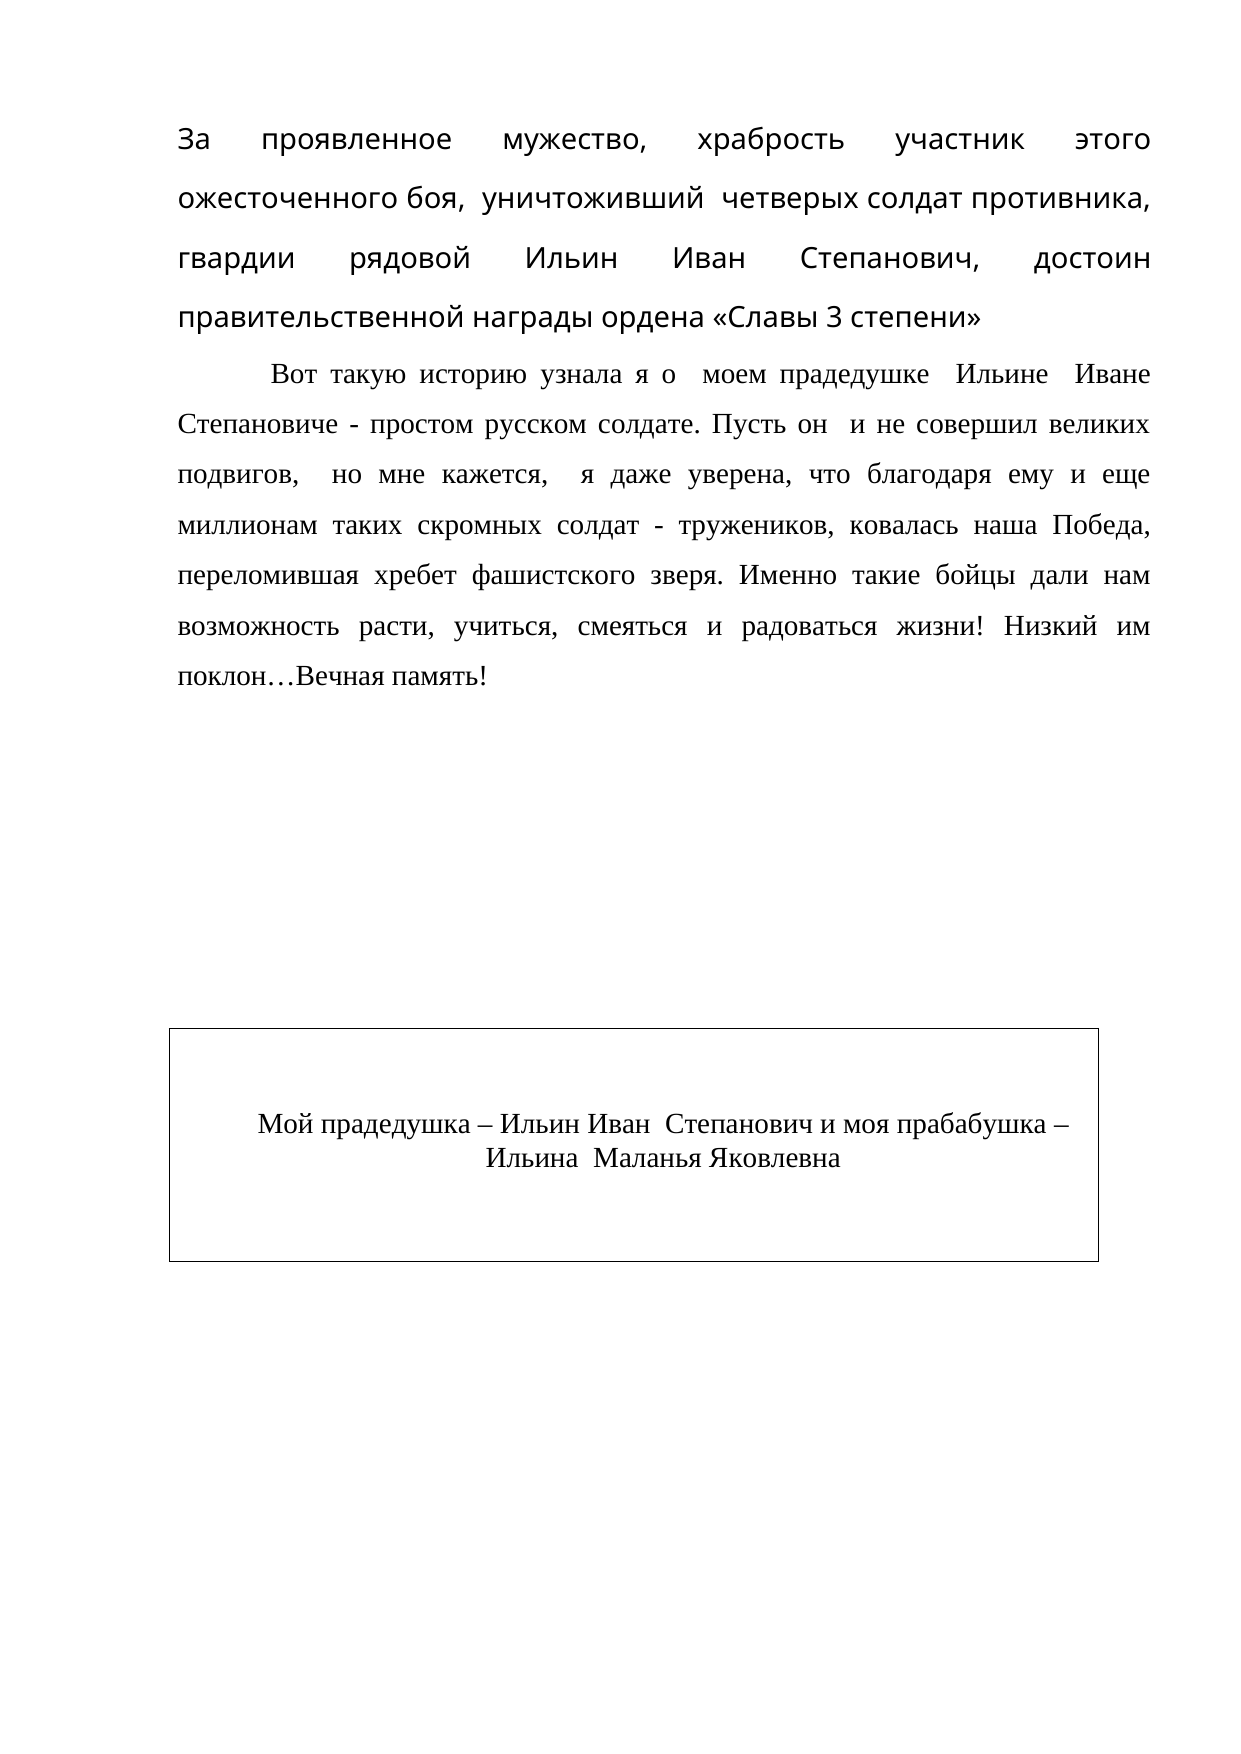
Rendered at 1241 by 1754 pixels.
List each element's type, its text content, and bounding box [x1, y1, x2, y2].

text Вот такую историю узнала я о моем прадедушке Ильине Иване Степановиче - простом русском солдате. Пусть он и не совершил великих подвигов, но мне кажется, я даже уверена, что благодаря ему и еще миллионам таких скромных солдат - тружеников, ковалась наша Победа, переломившая хребет фашистского зверя. Именно такие бойцы дали нам возможность расти, учиться, смеяться и радоваться жизни! Низкий им поклон…Вечная память! [177, 356, 1152, 691]
text За проявленное мужество, храбрость участник этого ожесточенного боя, уничтоживший четверых солдат противника, гвардии рядовой Ильин Иван Степанович, достоин правительственной награды ордена «Славы 3 степени» [177, 118, 1152, 336]
